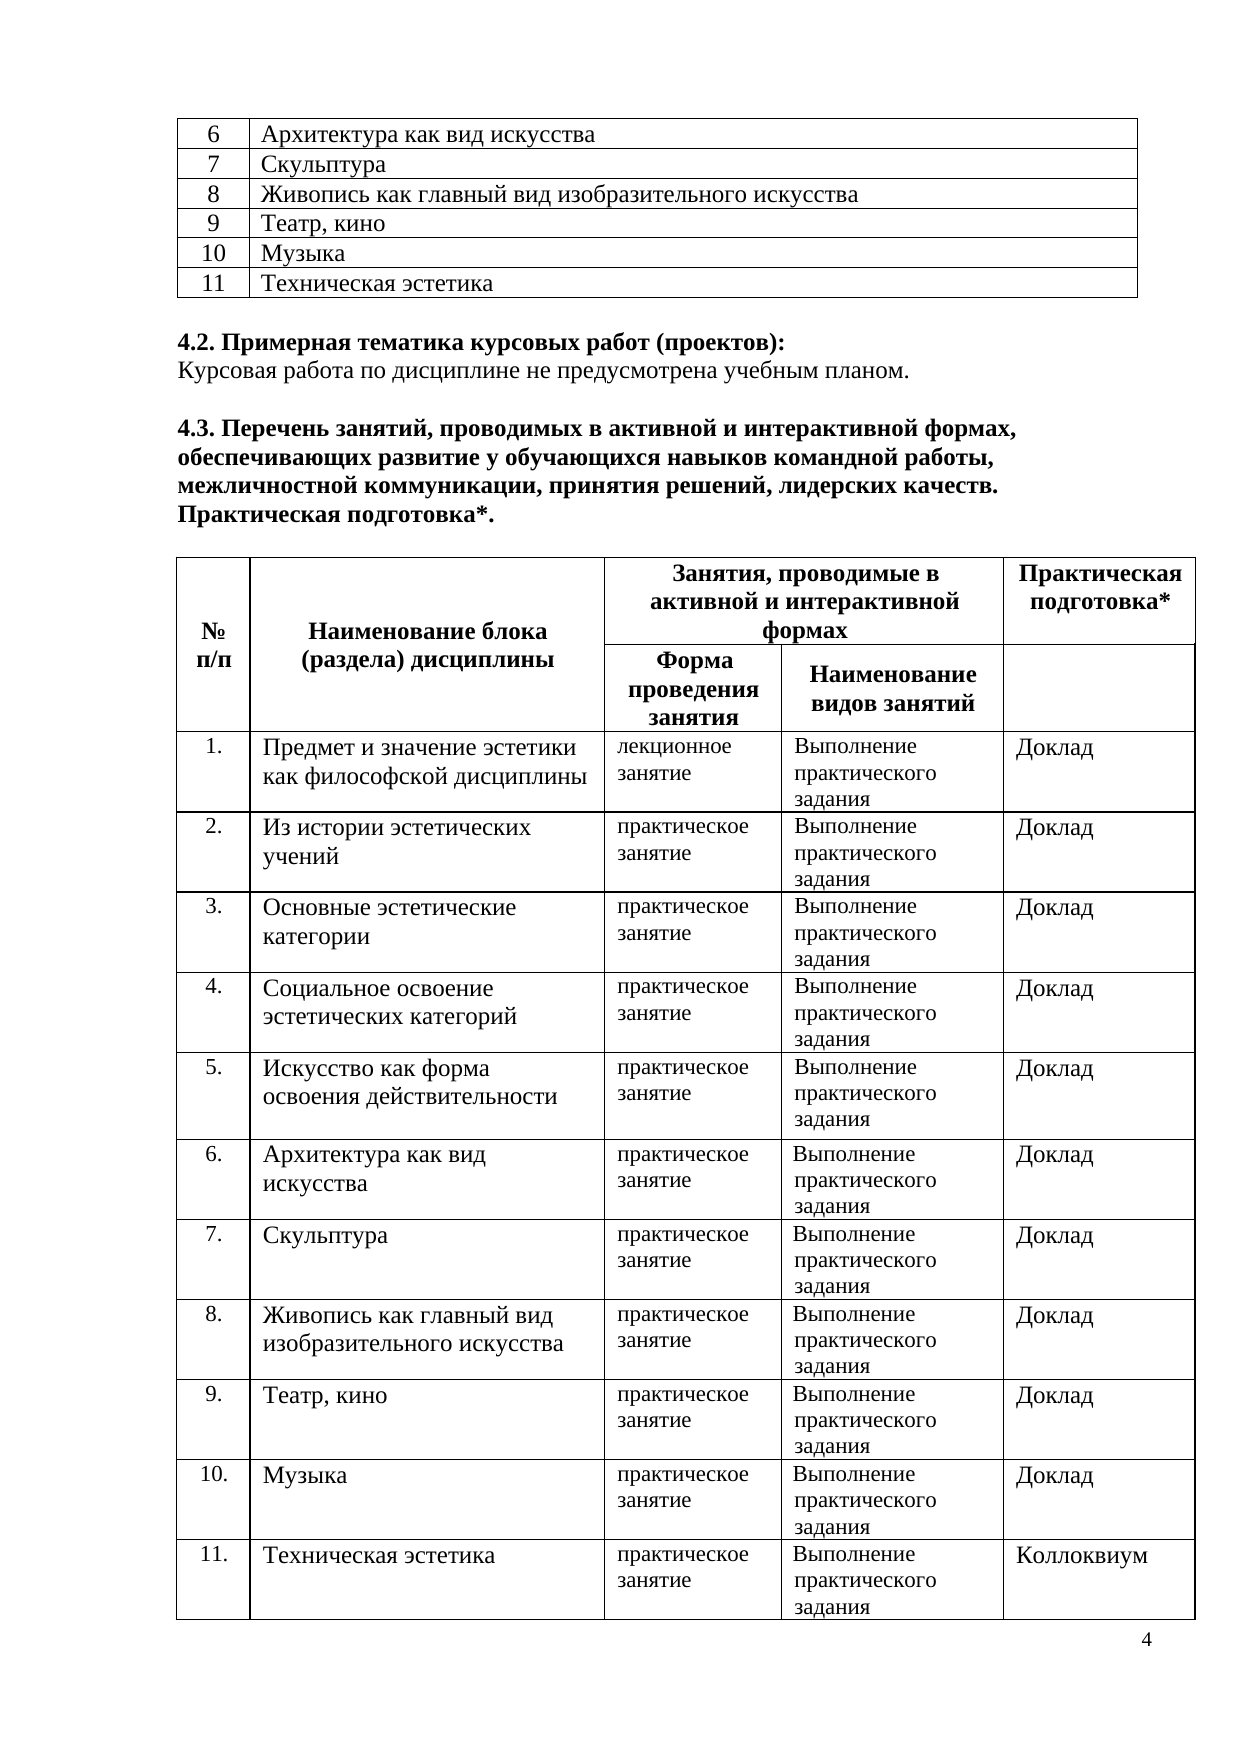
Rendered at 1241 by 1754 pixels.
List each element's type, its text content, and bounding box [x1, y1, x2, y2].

table_cell практическое занятие [605, 1540, 781, 1619]
table_cell Выполнение практического задания [782, 1460, 1003, 1539]
table_cell 2. [177, 813, 249, 891]
table_cell 9. [177, 1380, 249, 1459]
table_cell Выполнение практического задания [782, 1300, 1003, 1379]
table_cell практическое занятие [605, 1220, 781, 1299]
text Курсовая работа по дисциплине не предусмотрена учебным планом. [177, 355, 1152, 384]
table_cell Выполнение практического задания [782, 732, 1003, 811]
table_cell 11. [177, 1540, 249, 1619]
table_cell практическое занятие [605, 1300, 781, 1379]
table_cell практическое занятие [605, 1380, 781, 1459]
table_cell 6 [178, 119, 249, 148]
table_cell Доклад [1004, 1220, 1194, 1299]
table_cell Выполнение практического задания [782, 893, 1003, 972]
table_cell 9 [178, 209, 249, 237]
table_cell 8 [178, 179, 249, 207]
table_cell Живопись как главный вид изобразительного искусства [251, 1300, 604, 1379]
table_cell Техническая эстетика [251, 1540, 604, 1619]
table_cell 3. [177, 893, 249, 972]
table_cell Выполнение практического задания [782, 1140, 1003, 1219]
table_cell Музыка [250, 238, 1137, 267]
table_cell Выполнение практического задания [782, 1380, 1003, 1459]
table_cell Выполнение практического задания [782, 813, 1003, 891]
table_cell Коллоквиум [1004, 1540, 1194, 1619]
table_cell Основные эстетические категории [251, 893, 604, 972]
table_cell 7 [178, 149, 249, 178]
table_cell практическое занятие [605, 1140, 781, 1219]
table_cell Доклад [1004, 1300, 1194, 1379]
table_cell практическое занятие [605, 973, 781, 1052]
table_header Занятия, проводимые в активной и интерактивной формах [605, 558, 1003, 644]
table_cell Живопись как главный вид изобразительного искусства [250, 179, 1137, 207]
table_cell Выполнение практического задания [782, 973, 1003, 1052]
table_cell Выполнение практического задания [782, 1540, 1003, 1619]
table_header Наименование блока (раздела) дисциплины [251, 558, 604, 731]
table_header Практическая подготовка* [1004, 558, 1195, 644]
table_cell Архитектура как вид искусства [251, 1140, 604, 1219]
table_cell Доклад [1004, 813, 1194, 891]
table_cell Театр, кино [250, 209, 1137, 237]
text 4.3. Перечень занятий, проводимых в активной и интерактивной формах, обеспечивающих развитие у обучающихся навыков командной работы, межличностной коммуникации, принятия решений, лидерских качеств. Практическая подготовка*. [177, 413, 1152, 528]
table_cell 6. [177, 1140, 249, 1219]
table_cell Выполнение практического задания [782, 1220, 1003, 1299]
table_cell 11 [178, 268, 249, 297]
table_cell Доклад [1004, 1460, 1194, 1539]
table_cell Театр, кино [251, 1380, 604, 1459]
table_cell Наименование видов занятий [782, 645, 1003, 731]
table_cell [1004, 645, 1194, 731]
table_cell Социальное освоение эстетических категорий [251, 973, 604, 1052]
table_cell Доклад [1004, 1053, 1194, 1138]
table_cell Форма проведения занятия [605, 645, 781, 731]
table_cell Архитектура как вид искусства [250, 119, 1137, 148]
table_cell 10 [178, 238, 249, 267]
table_cell Доклад [1004, 1380, 1194, 1459]
table_cell практическое занятие [605, 1460, 781, 1539]
table_cell Выполнение практического задания [782, 1053, 1003, 1138]
table_cell Предмет и значение эстетики как философской дисциплины [251, 732, 604, 811]
table_cell Доклад [1004, 893, 1194, 972]
table_cell 7. [177, 1220, 249, 1299]
table_cell Скульптура [251, 1220, 604, 1299]
table_cell Музыка [251, 1460, 604, 1539]
table_cell Доклад [1004, 1140, 1194, 1219]
table_cell лекционное занятие [605, 732, 781, 811]
table_cell практическое занятие [605, 893, 781, 972]
table_cell Скульптура [250, 149, 1137, 178]
table_cell практическое занятие [605, 813, 781, 891]
table_cell Искусство как форма освоения действительности [251, 1053, 604, 1138]
table_cell практическое занятие [605, 1053, 781, 1138]
table_cell Из истории эстетических учений [251, 813, 604, 891]
table_cell Техническая эстетика [250, 268, 1137, 297]
table_cell Доклад [1004, 973, 1194, 1052]
table_cell 10. [177, 1460, 249, 1539]
table_cell 8. [177, 1300, 249, 1379]
table_cell 1. [177, 732, 249, 811]
table_cell Доклад [1004, 732, 1194, 811]
text 4.2. Примерная тематика курсовых работ (проектов): [177, 327, 1152, 355]
table_cell 4. [177, 973, 249, 1052]
table_cell 5. [177, 1053, 249, 1138]
table_header № п/п [177, 558, 249, 731]
